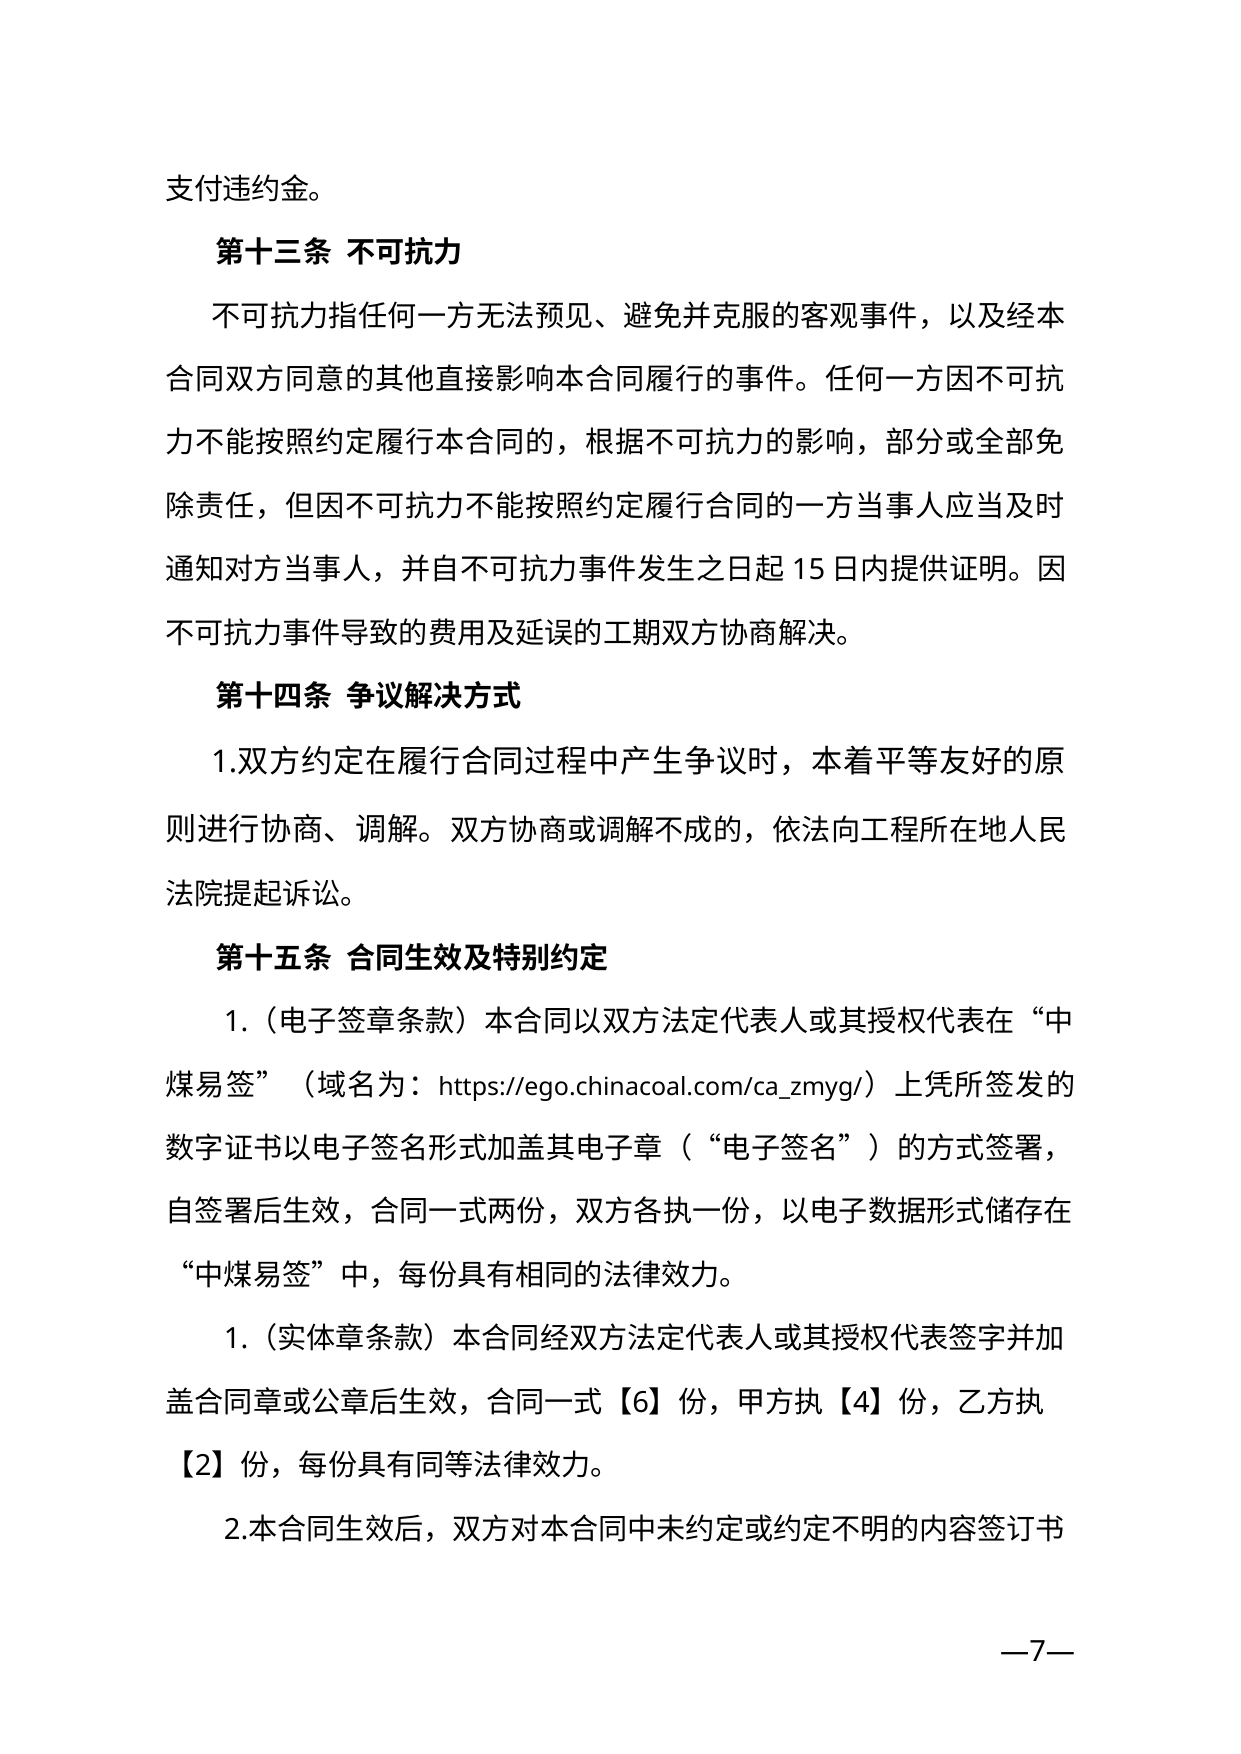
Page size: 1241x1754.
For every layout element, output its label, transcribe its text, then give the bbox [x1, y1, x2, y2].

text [165, 165, 1067, 208]
list 不可抗力 [165, 229, 1075, 271]
list 争议解决方式 [165, 673, 1075, 715]
list 合同生效及特别约定 [165, 934, 1075, 976]
text 1.（实体章条款）本合同经双方法定代表人或其授权代表签字并加盖合同章或公章后生效，合同一式【6】份，甲方执【4】份，乙方执【2】份，每份具有同等法律效力。 [165, 1315, 1075, 1484]
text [165, 1506, 1075, 1548]
text 1.双方约定在履行合同过程中产生争议时，本着平等友好的原则进行协商、调解。双方协商或调解不成的，依法向工程所在地人民法院提起诉讼。 [165, 736, 1067, 913]
text 1.（电子签章条款）本合同以双方法定代表人或其授权代表在“中煤易签”（域名为：https://ego.chinacoal.com/ca_zmyg/）上凭所签发的数字证书以电子签名形式加盖其电子章（“电子签名”）的方式签署，自签署后生效，合同一式两份，双方各执一份，以电子数据形式储存在“中煤易签”中，每份具有相同的法律效力。 [165, 998, 1075, 1294]
text 不可抗力指任何一方无法预见、避免并克服的客观事件，以及经本合同双方同意的其他直接影响本合同履行的事件。任何一方因不可抗力不能按照约定履行本合同的，根据不可抗力的影响，部分或全部免除责任，但因不可抗力不能按照约定履行合同的一方当事人应当及时通知对方当事人，并自不可抗力事件发生之日起15日内提供证明。因不可抗力事件导致的费用及延误的工期双方协商解决。 [165, 292, 1067, 652]
